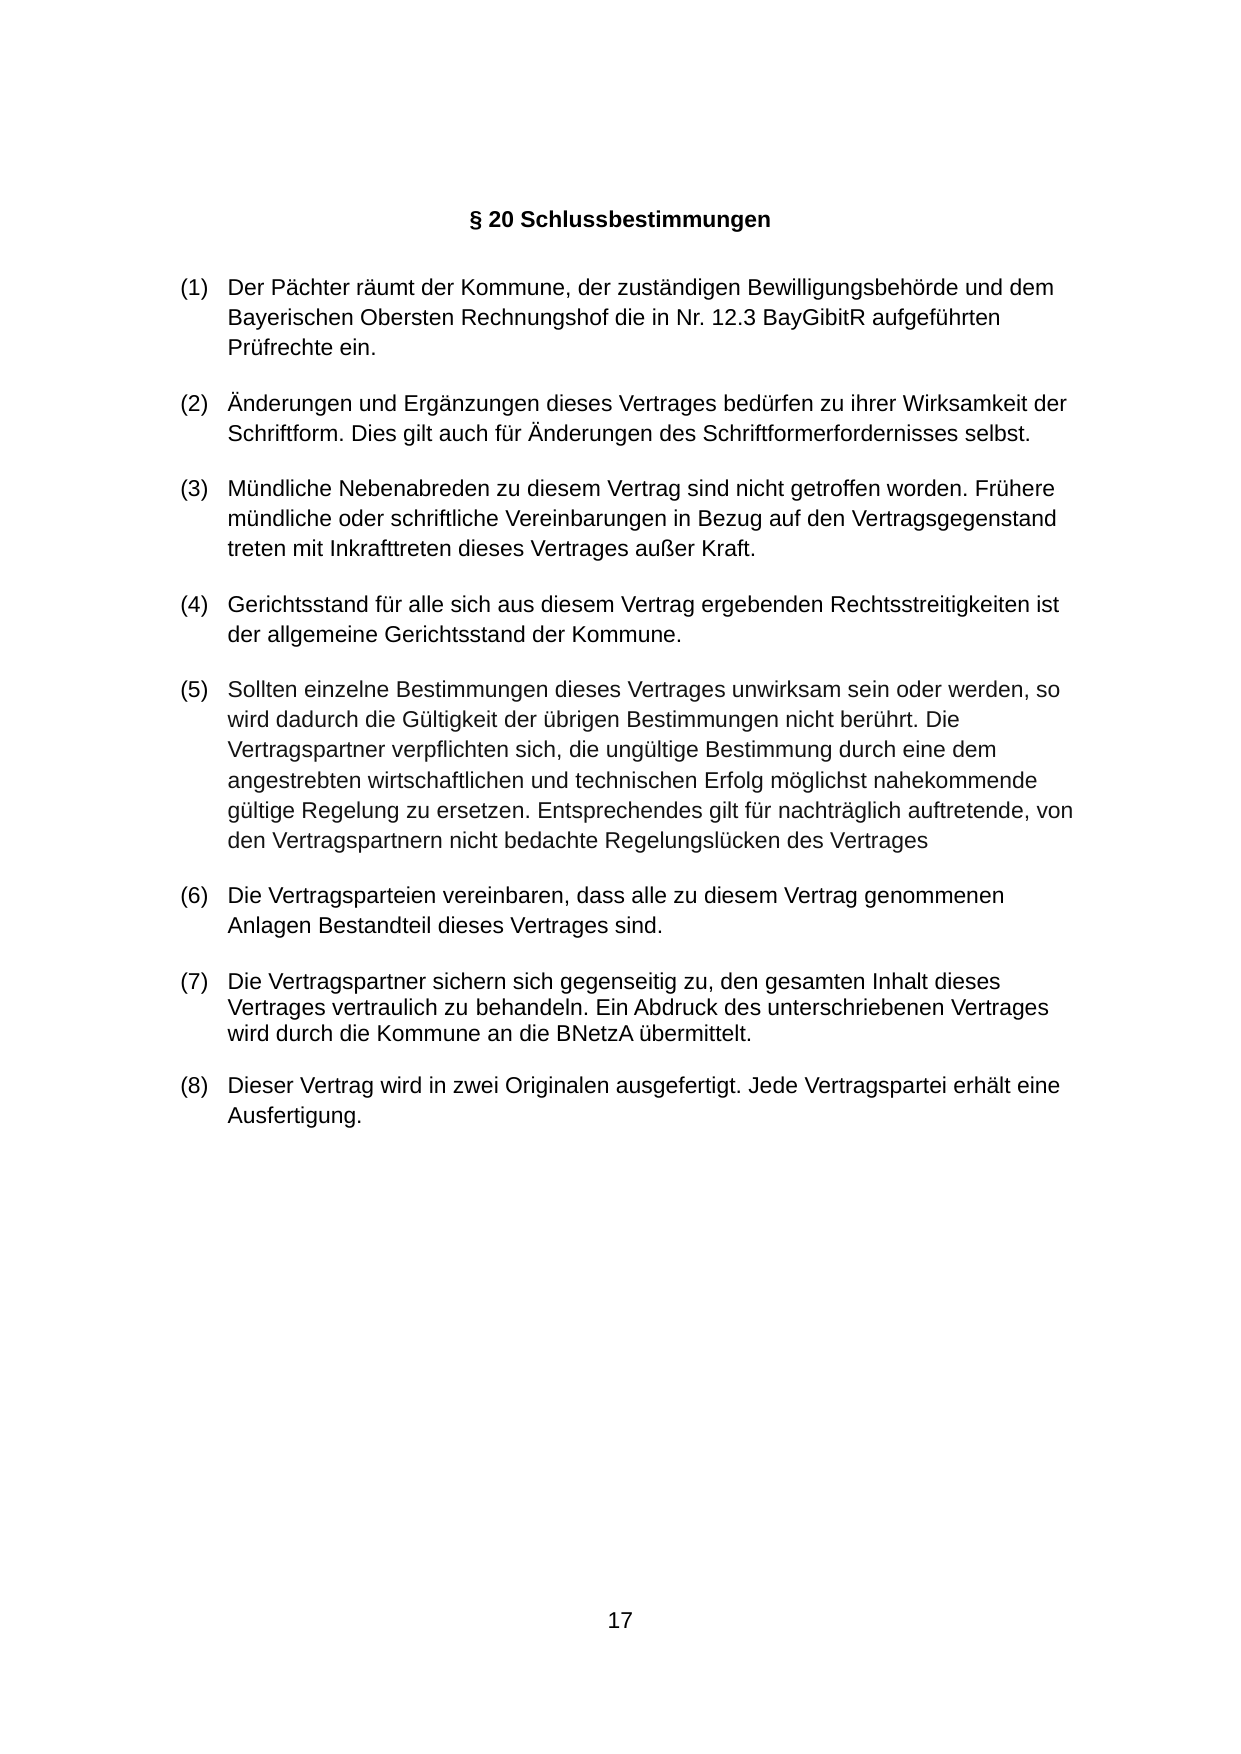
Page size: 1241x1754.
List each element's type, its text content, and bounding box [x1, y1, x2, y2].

text § 20 Schlussbestimmungen [151, 206, 1089, 232]
subtitle Sollten einzelne Bestimmungen dieses Vertrages unwirksam sein oder werden, so wird dadurch die Gültigkeit der übrigen Bestimmungen nicht berührt. Die Vertragspartner verpflichten sich, die ungültige Bestimmung durch eine dem angestrebten wirtschaftlichen und technischen Erfolg möglichst nahekommende gültige Regelung zu ersetzen. Entsprechendes gilt für nachträglich auftretende, von den Vertragspartnern nicht bedachte Regelungslücken des Vertrages [180, 676, 1089, 853]
subtitle Dieser Vertrag wird in zwei Originalen ausgefertigt. Jede Vertragspartei erhält eine Ausfertigung. [180, 1072, 1089, 1128]
subtitle Änderungen und Ergänzungen dieses Vertrages bedürfen zu ihrer Wirksamkeit der Schriftform. Dies gilt auch für Änderungen des Schriftformerfordernisses selbst. [180, 389, 1089, 446]
subtitle Mündliche Nebenabreden zu diesem Vertrag sind nicht getroffen worden. Frühere mündliche oder schriftliche Vereinbarungen in Bezug auf den Vertragsgegenstand treten mit Inkrafttreten dieses Vertrages außer Kraft. [180, 475, 1089, 562]
subtitle Der Pächter räumt der Kommune, der zuständigen Bewilligungsbehörde und dem Bayerischen Obersten Rechnungshof die in Nr. 12.3 BayGibitR aufgeführten Prüfrechte ein. [180, 274, 1089, 361]
subtitle Die Vertragspartner sichern sich gegenseitig zu, den gesamten Inhalt dieses Vertrages vertraulich zu behandeln. Ein Abdruck des unterschriebenen Vertrages wird durch die Kommune an die BNetzA übermittelt. [180, 968, 1089, 1047]
subtitle Die Vertragsparteien vereinbaren, dass alle zu diesem Vertrag genommenen Anlagen Bestandteil dieses Vertrages sind. [180, 882, 1089, 939]
subtitle Gerichtsstand für alle sich aus diesem Vertrag ergebenden Rechtsstreitigkeiten ist der allgemeine Gerichtsstand der Kommune. [180, 591, 1089, 647]
